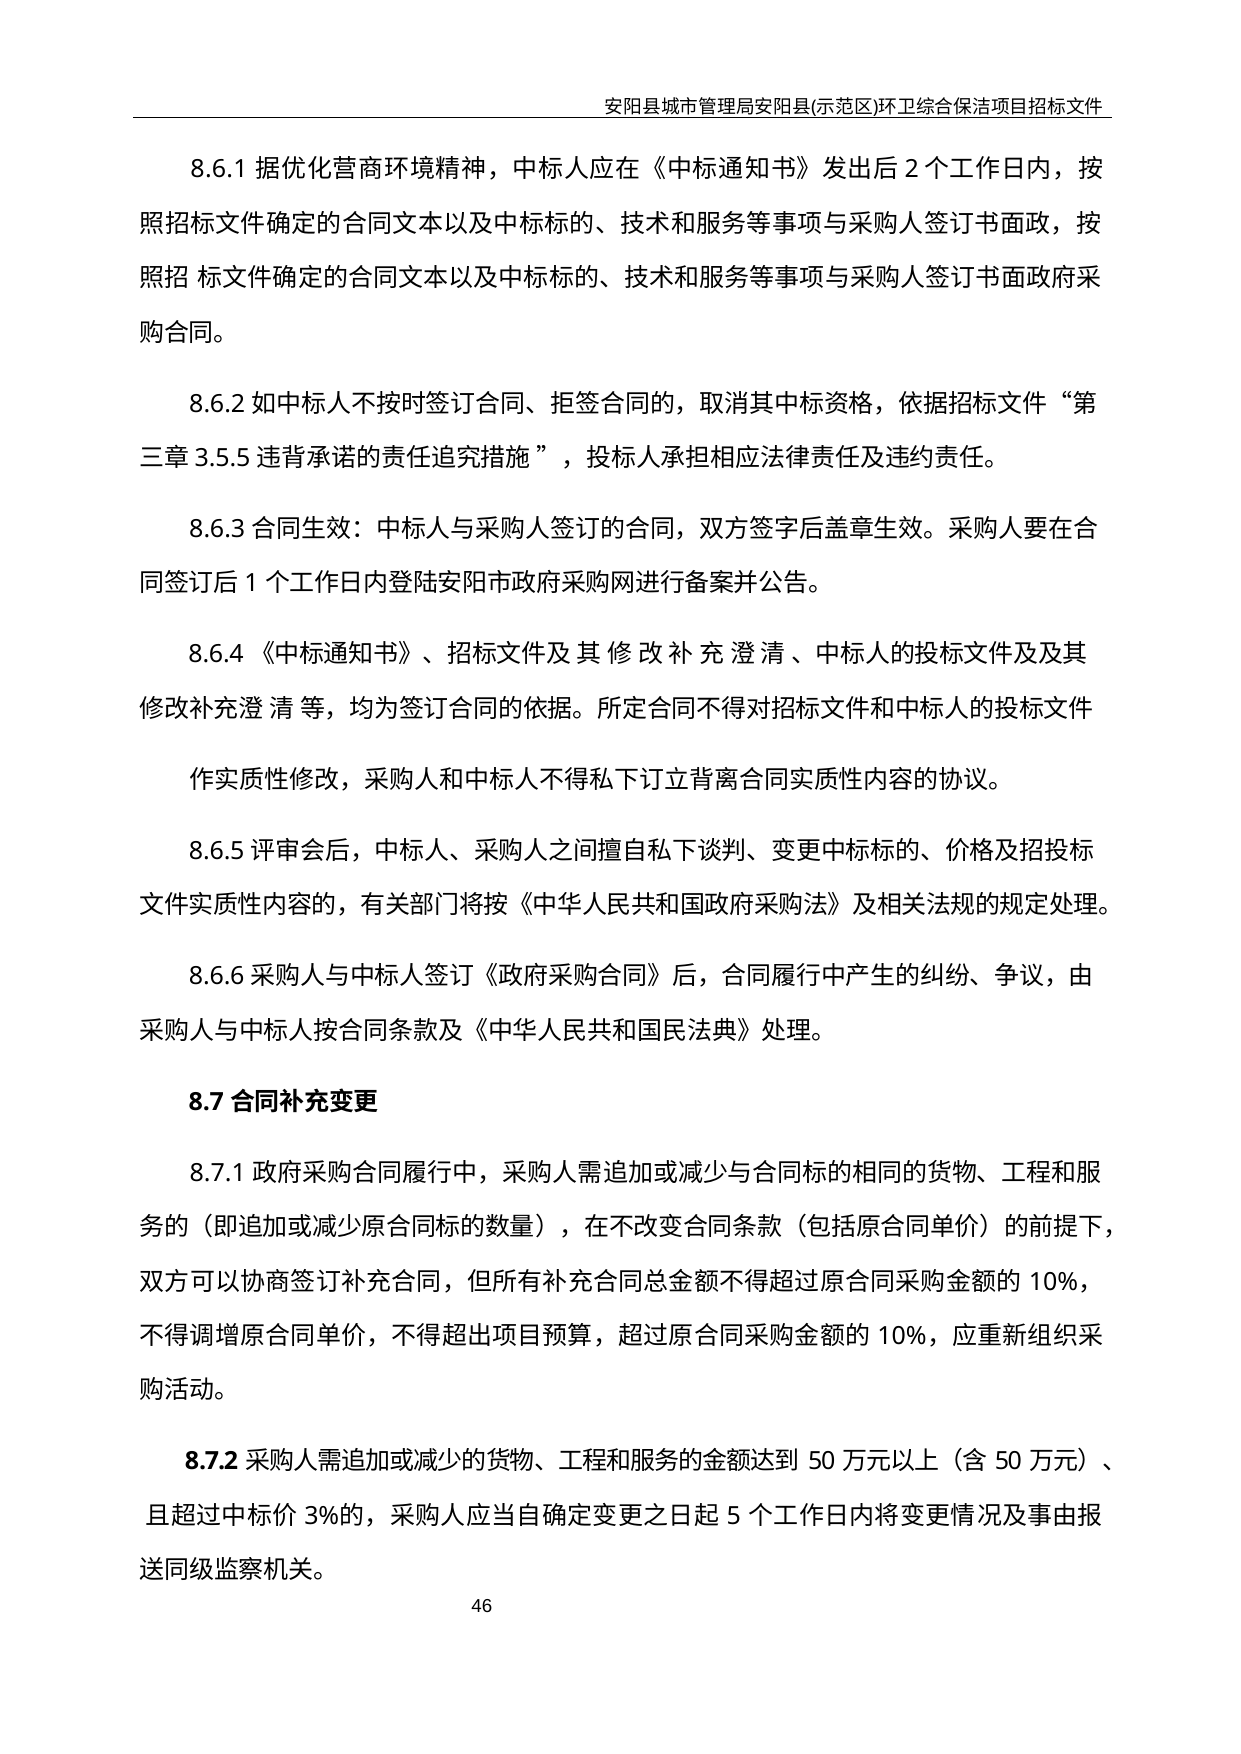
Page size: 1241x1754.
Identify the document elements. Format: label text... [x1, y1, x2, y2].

text 作实质性修改，采购人和中标人不得私下订立背离合同实质性内容的协议。 [139, 759, 1103, 796]
text 8.6.6 采购人与中标人签订《政府采购合同》后，合同履行中产生的纠纷、争议，由采购人与中标人按合同条款及《中华人民共和国民法典》处理。 [139, 956, 1103, 1046]
text 8.6.5 评审会后，中标人、采购人之间擅自私下谈判、变更中标标的、价格及招投标文件实质性内容的，有关部门将按《中华人民共和国政府采购法》及相关法规的规定处理。 [139, 830, 1103, 921]
text 8.7.2 采购人需追加或减少的货物、工程和服务的金额达到 50 万元以上（含 50 万元）、 且超过中标价 3%的，采购人应当自确定变更之日起 5 个工作日内将变更情况及事由报送同级监察机关。 [139, 1441, 1103, 1586]
text 8.7 合同补充变更 [139, 1081, 1103, 1117]
text 8.6.1 据优化营商环境精神，中标人应在《中标通知书》发出后2个工作日内，按照招标文件确定的合同文本以及中标标的、技术和服务等事项与采购人签订书面政，按照招 标文件确定的合同文本以及中标标的、技术和服务等事项与采购人签订书面政府采购合同。 [139, 149, 1103, 348]
text 8.7.1 政府采购合同履行中，采购人需追加或减少与合同标的相同的货物、工程和服务的（即追加或减少原合同标的数量），在不改变合同条款（包括原合同单价）的前提下，双方可以协商签订补充合同，但所有补充合同总金额不得超过原合同采购金额的10%，不得调增原合同单价，不得超出项目预算，超过原合同采购金额的 10%，应重新组织采购活动。 [139, 1152, 1103, 1406]
text 8.6.2 如中标人不按时签订合同、拒签合同的，取消其中标资格，依据招标文件“第 三章3.5.5 违背承诺的责任追究措施 ”，投标人承担相应法律责任及违约责任。 [139, 383, 1103, 474]
text 8.6.3 合同生效：中标人与采购人签订的合同，双方签字后盖章生效。采购人要在合同签订后 1 个工作日内登陆安阳市政府采购网进行备案并公告。 [139, 508, 1103, 599]
text 8.6.4 《中标通知书》、招标文件及 其 修 改 补 充 澄 清 、中标人的投标文件及及其修改补充澄 清 等，均为签订合同的依据。所定合同不得对招标文件和中标人的投标文件 [139, 634, 1103, 724]
